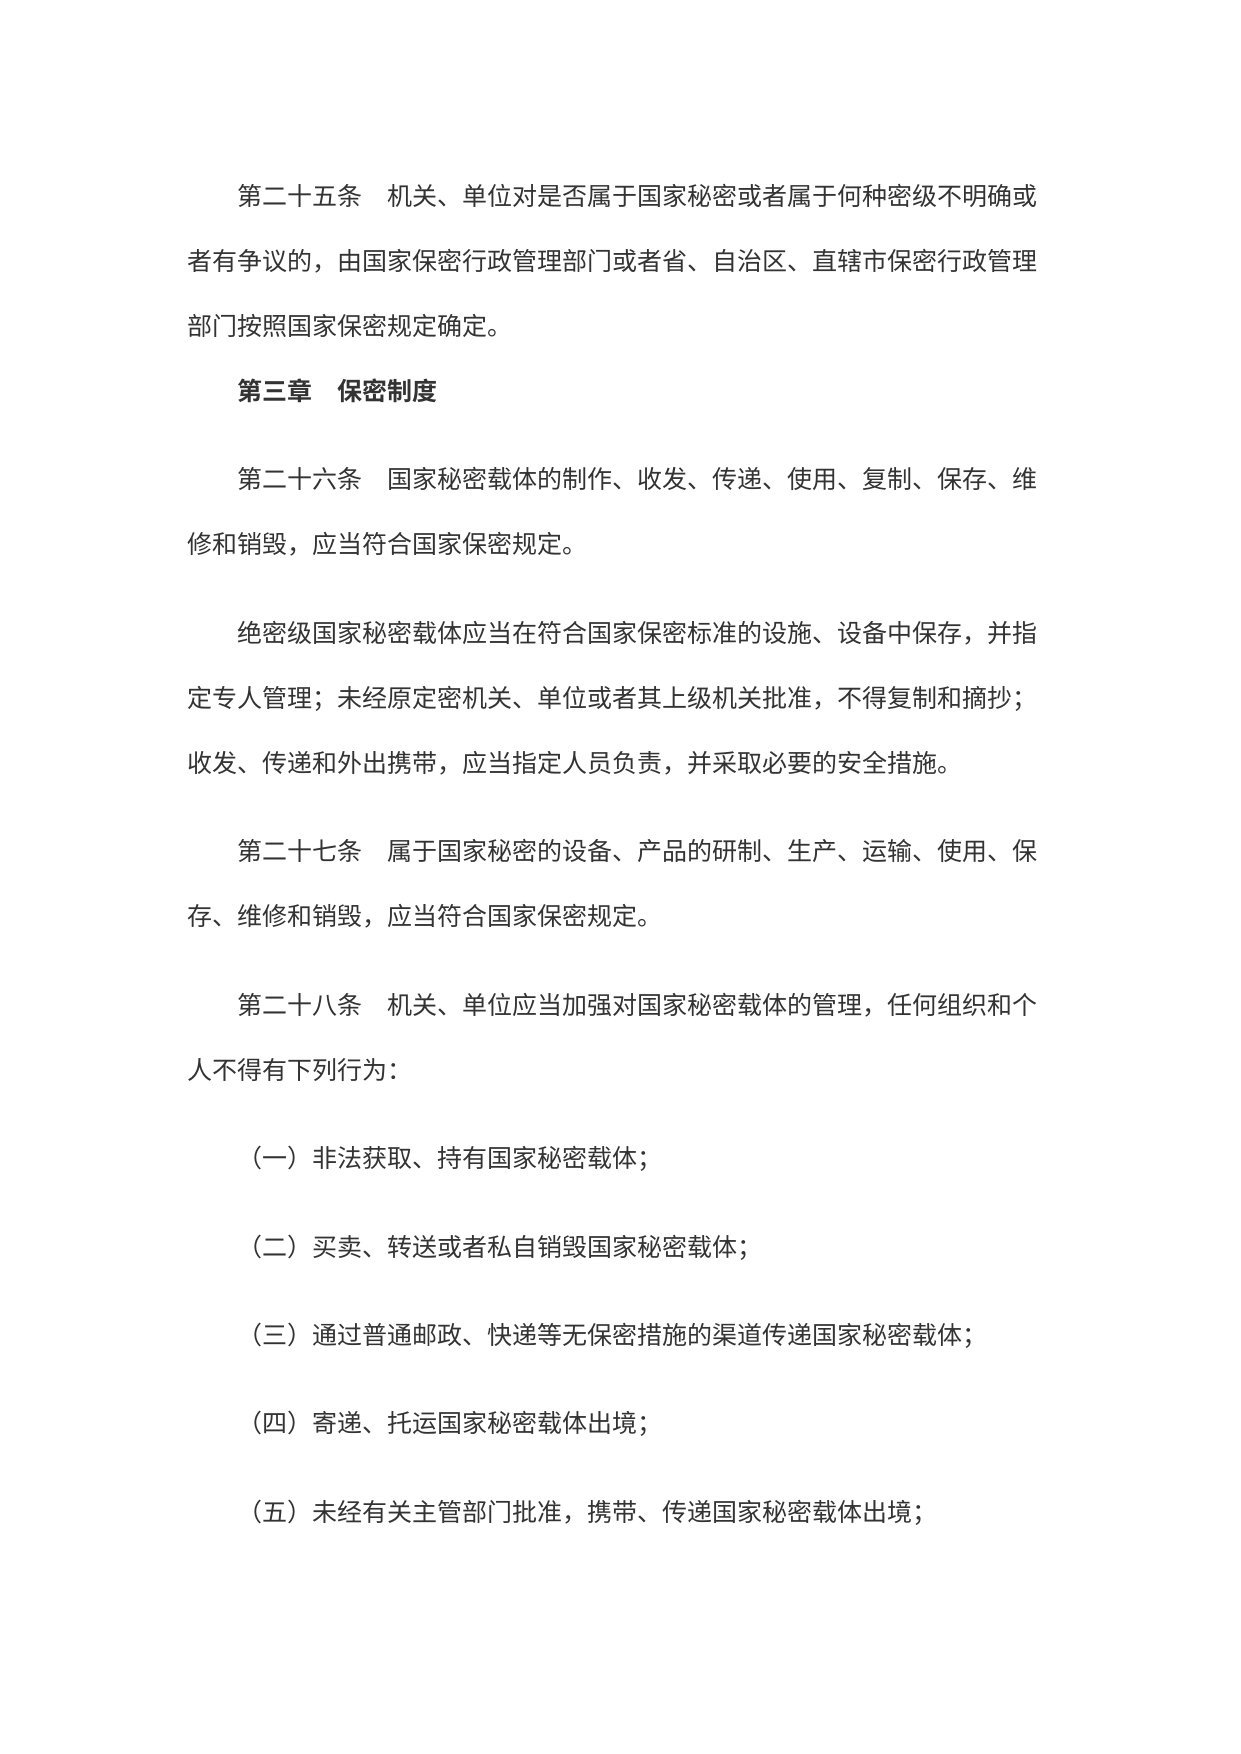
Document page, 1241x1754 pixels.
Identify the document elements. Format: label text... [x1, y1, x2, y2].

text 第二十八条 机关、单位应当加强对国家秘密载体的管理，任何组织和个人不得有下列行为： [187, 971, 1053, 1101]
text （一）非法获取、持有国家秘密载体； [187, 1124, 1053, 1189]
text 第二十五条 机关、单位对是否属于国家秘密或者属于何种密级不明确或者有争议的，由国家保密行政管理部门或者省、自治区、直辖市保密行政管理部门按照国家保密规定确定。 [187, 162, 1053, 357]
text 第二十六条 国家秘密载体的制作、收发、传递、使用、复制、保存、维修和销毁，应当符合国家保密规定。 [187, 445, 1053, 575]
text （二）买卖、转送或者私自销毁国家秘密载体； [187, 1213, 1053, 1278]
text 第三章 保密制度 [187, 357, 1053, 422]
text （四）寄递、托运国家秘密载体出境； [187, 1389, 1053, 1454]
text （三）通过普通邮政、快递等无保密措施的渠道传递国家秘密载体； [187, 1301, 1053, 1366]
text （五）未经有关主管部门批准，携带、传递国家秘密载体出境； [187, 1478, 1053, 1543]
text 第二十七条 属于国家秘密的设备、产品的研制、生产、运输、使用、保存、维修和销毁，应当符合国家保密规定。 [187, 817, 1053, 947]
text 绝密级国家秘密载体应当在符合国家保密标准的设施、设备中保存，并指定专人管理；未经原定密机关、单位或者其上级机关批准，不得复制和摘抄；收发、传递和外出携带，应当指定人员负责，并采取必要的安全措施。 [187, 599, 1053, 794]
